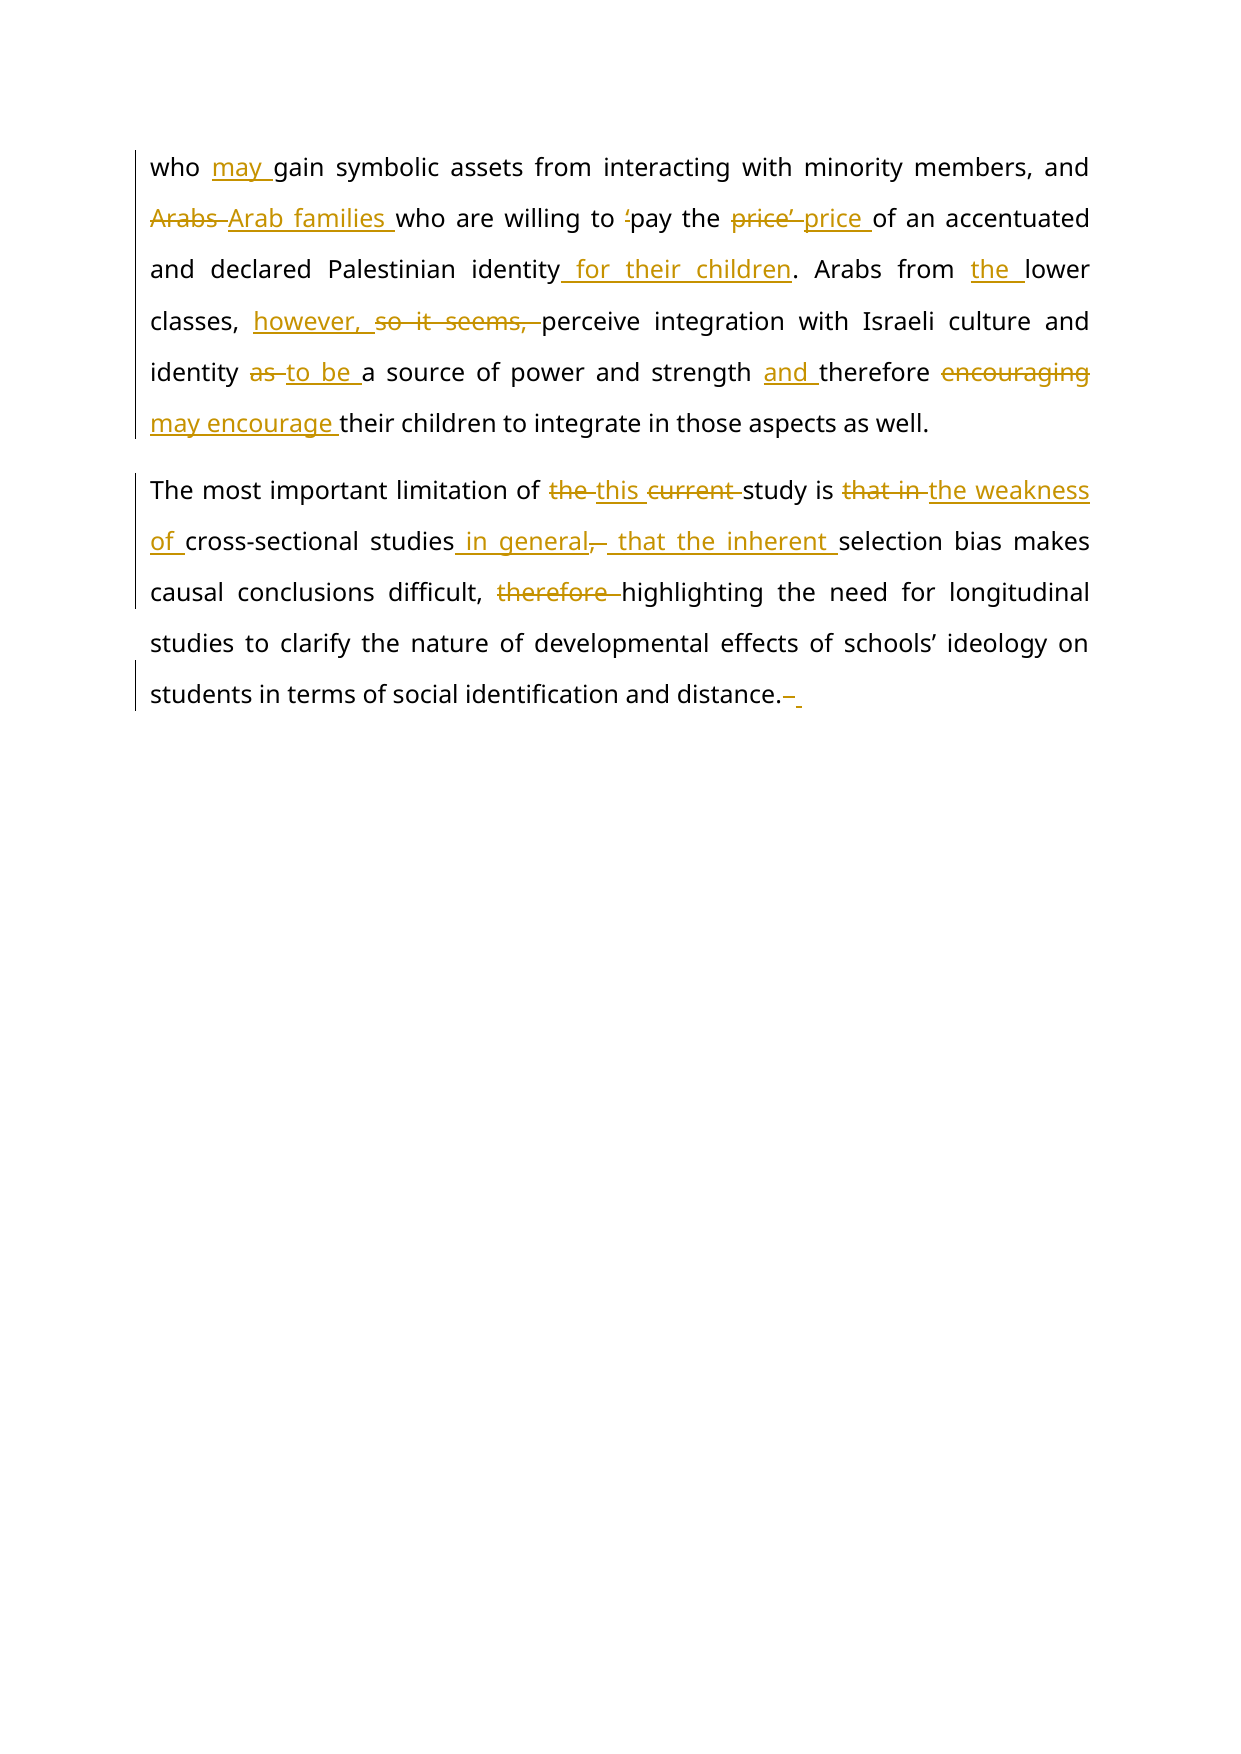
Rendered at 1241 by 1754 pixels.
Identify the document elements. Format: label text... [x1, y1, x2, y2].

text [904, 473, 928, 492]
text The most important limitation of study is cross-sectional studiesselection bias makes causal conclusions difficult, highlighting the need for longitudinal studies to clarify the nature of developmental effects of schools’ ideology on students in terms of social identification and distance. [150, 494, 1090, 711]
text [150, 150, 1090, 439]
